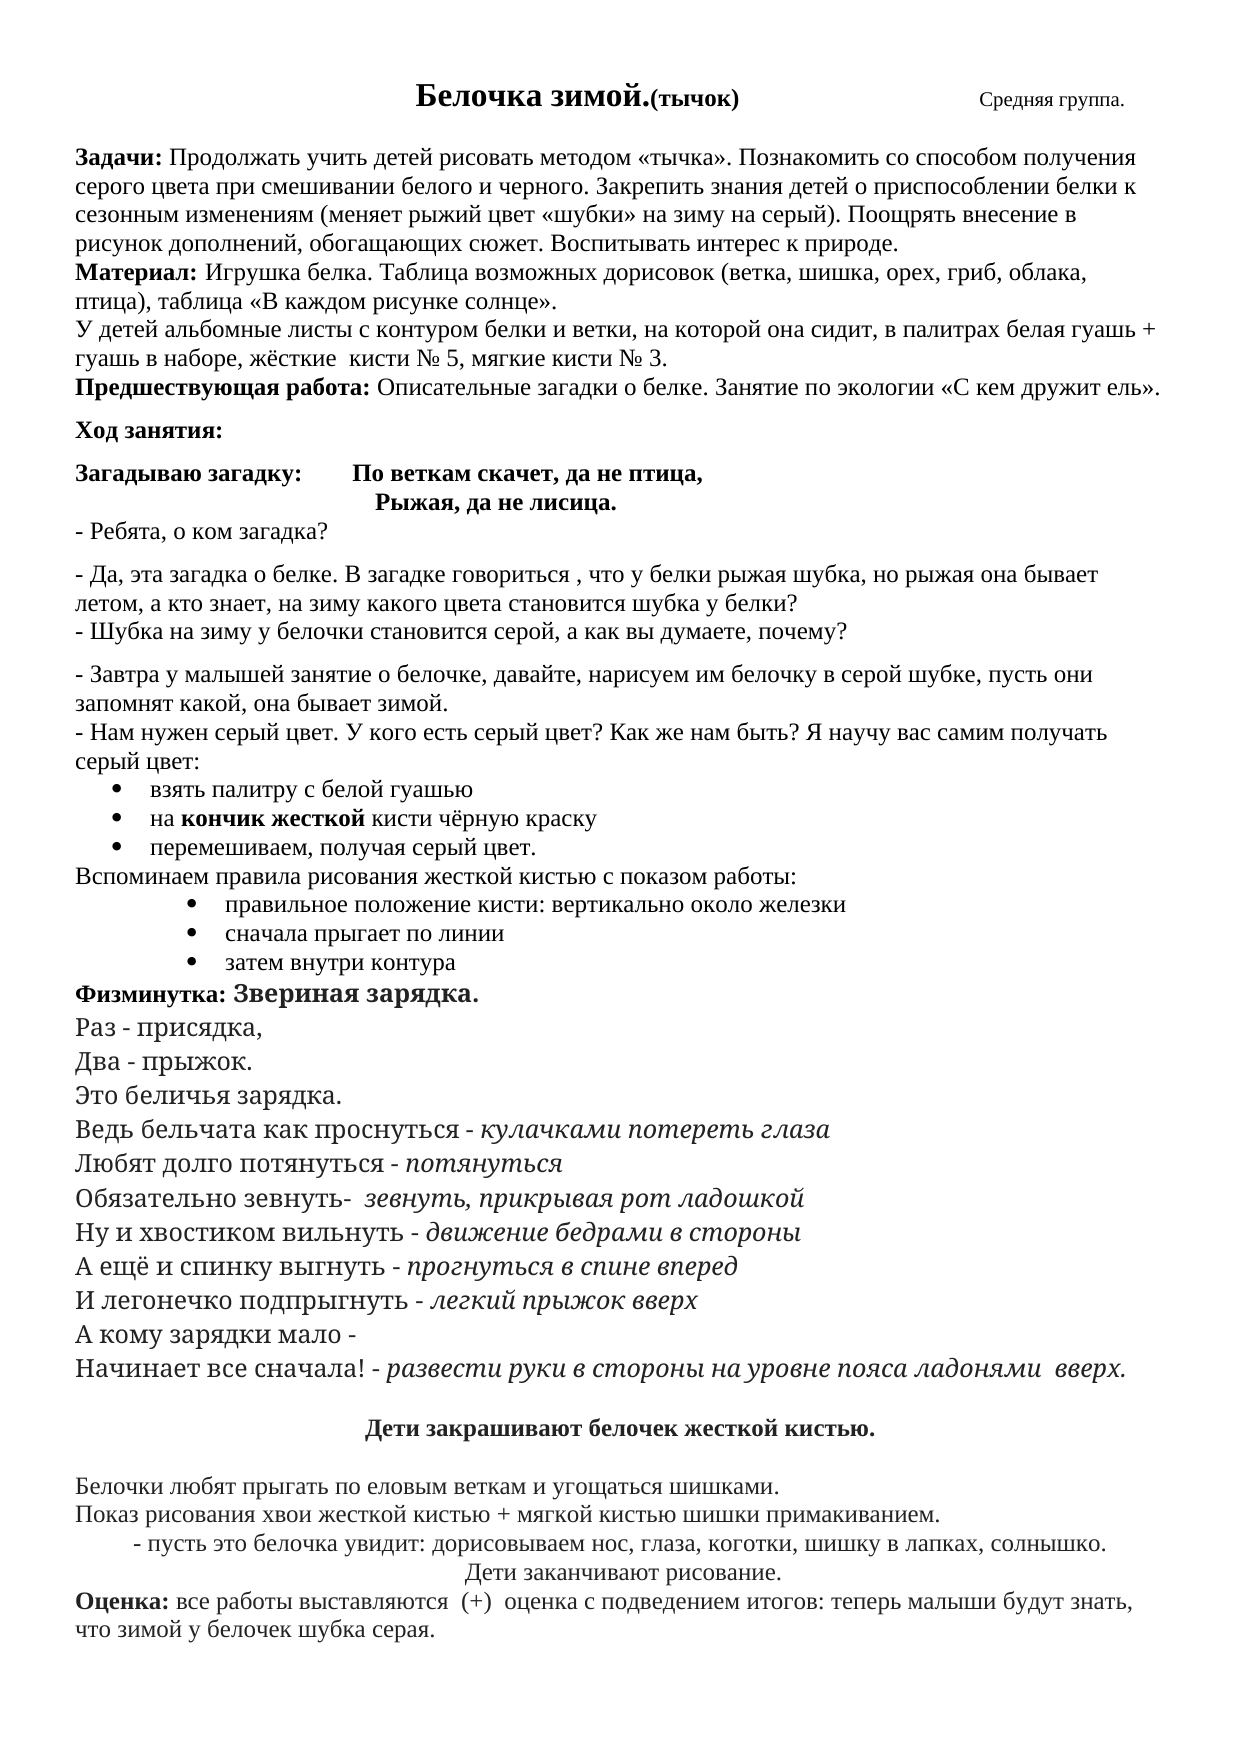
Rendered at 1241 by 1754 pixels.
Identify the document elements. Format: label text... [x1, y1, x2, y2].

text Материал: Игрушка белка. Таблица возможных дорисовок (ветка, шишка, орех, гриб, облака, птица), таблица «В каждом рисунке солнце». [75, 257, 1165, 314]
text Вспоминаем правила рисования жесткой кистью с показом работы: [75, 861, 1165, 889]
text - Завтра у малышей занятие о белочке, давайте, нарисуем им белочку в серой шубке, пусть они запомнят какой, она бывает зимой. [75, 659, 1165, 717]
text - Шубка на зиму у белочки становится серой, а как вы думаете, почему? [75, 616, 1165, 645]
text - Ребята, о ком загадка? [75, 516, 1165, 544]
text У детей альбомные листы с контуром белки и ветки, на которой она сидит, в палитрах белая гуашь + гуашь в наборе, жёсткие кисти № 5, мягкие кисти № 3. [75, 314, 1165, 372]
text - пусть это белочка увидит: дорисовываем нос, глаза, коготки, шишку в лапках, солнышко. Дети заканчивают рисование. [75, 1528, 1165, 1586]
list перемешиваем, получая серый цвет. [112, 832, 1165, 861]
text Оценка: все работы выставляются (+) оценка с подведением итогов: теперь малыши будут знать, что зимой у белочек шубка серая. [75, 1586, 1165, 1672]
text Предшествующая работа: Описательные загадки о белке. Занятие по экологии «С кем дружит ель». Ход занятия: [75, 372, 1165, 444]
text Белочка зимой.(тычок) Средняя группа. [75, 75, 1165, 113]
text Загадываю загадку: По веткам скачет, да не птица, [75, 458, 1165, 487]
list правильное положение кисти: вертикально около железки [187, 889, 1165, 918]
list сначала прыгает по линии [187, 918, 1165, 947]
text Задачи: Продолжать учить детей рисовать методом «тычка». Познакомить со способом получения серого цвета при смешивании белого и черного. Закрепить знания детей о приспособлении белки к сезонным изменениям (меняет рыжий цвет «шубки» на зиму на серый). Поощрять внесение в рисунок дополнений, обогащающих сюжет. Воспитывать интерес к природе. [75, 142, 1165, 257]
text - Да, эта загадка о белке. В загадке говориться , что у белки рыжая шубка, но рыжая она бывает летом, а кто знает, на зиму какого цвета становится шубка у белки? [75, 559, 1165, 616]
list на кончик жесткой кисти чёрную краску [112, 803, 1165, 832]
text Рыжая, да не лисица. [75, 487, 1165, 516]
list затем внутри контура [187, 947, 1165, 976]
text Физминутка: Звериная зарядка. Раз - присядка, Два - прыжок. Это беличья зарядка. Ведь бельчата как проснуться - кулачками потереть глаза Любят долго потянуться - потянуться Обязательно зевнуть- зевнуть, прикрывая рот ладошкой Ну и хвостиком вильнуть - движение бедрами в стороны А ещё и спинку выгнуть - прогнуться в спине вперед И легонечко подпрыгнуть - легкий прыжок вверх А кому зарядки мало - Начинает все сначала! - развести руки в стороны на уровне пояса ладонями вверх. [75, 976, 1165, 1384]
text Показ рисования хвои жесткой кистью + мягкой кистью шишки примакиванием. [75, 1499, 1165, 1528]
text - Нам нужен серый цвет. У кого есть серый цвет? Как же нам быть? Я научу вас самим получать серый цвет: [75, 717, 1165, 774]
text Белочки любят прыгать по еловым веткам и угощаться шишками. [75, 1471, 1165, 1499]
list взять палитру с белой гуашью [112, 774, 1165, 803]
text Дети закрашивают белочек жесткой кистью. [75, 1413, 1165, 1442]
